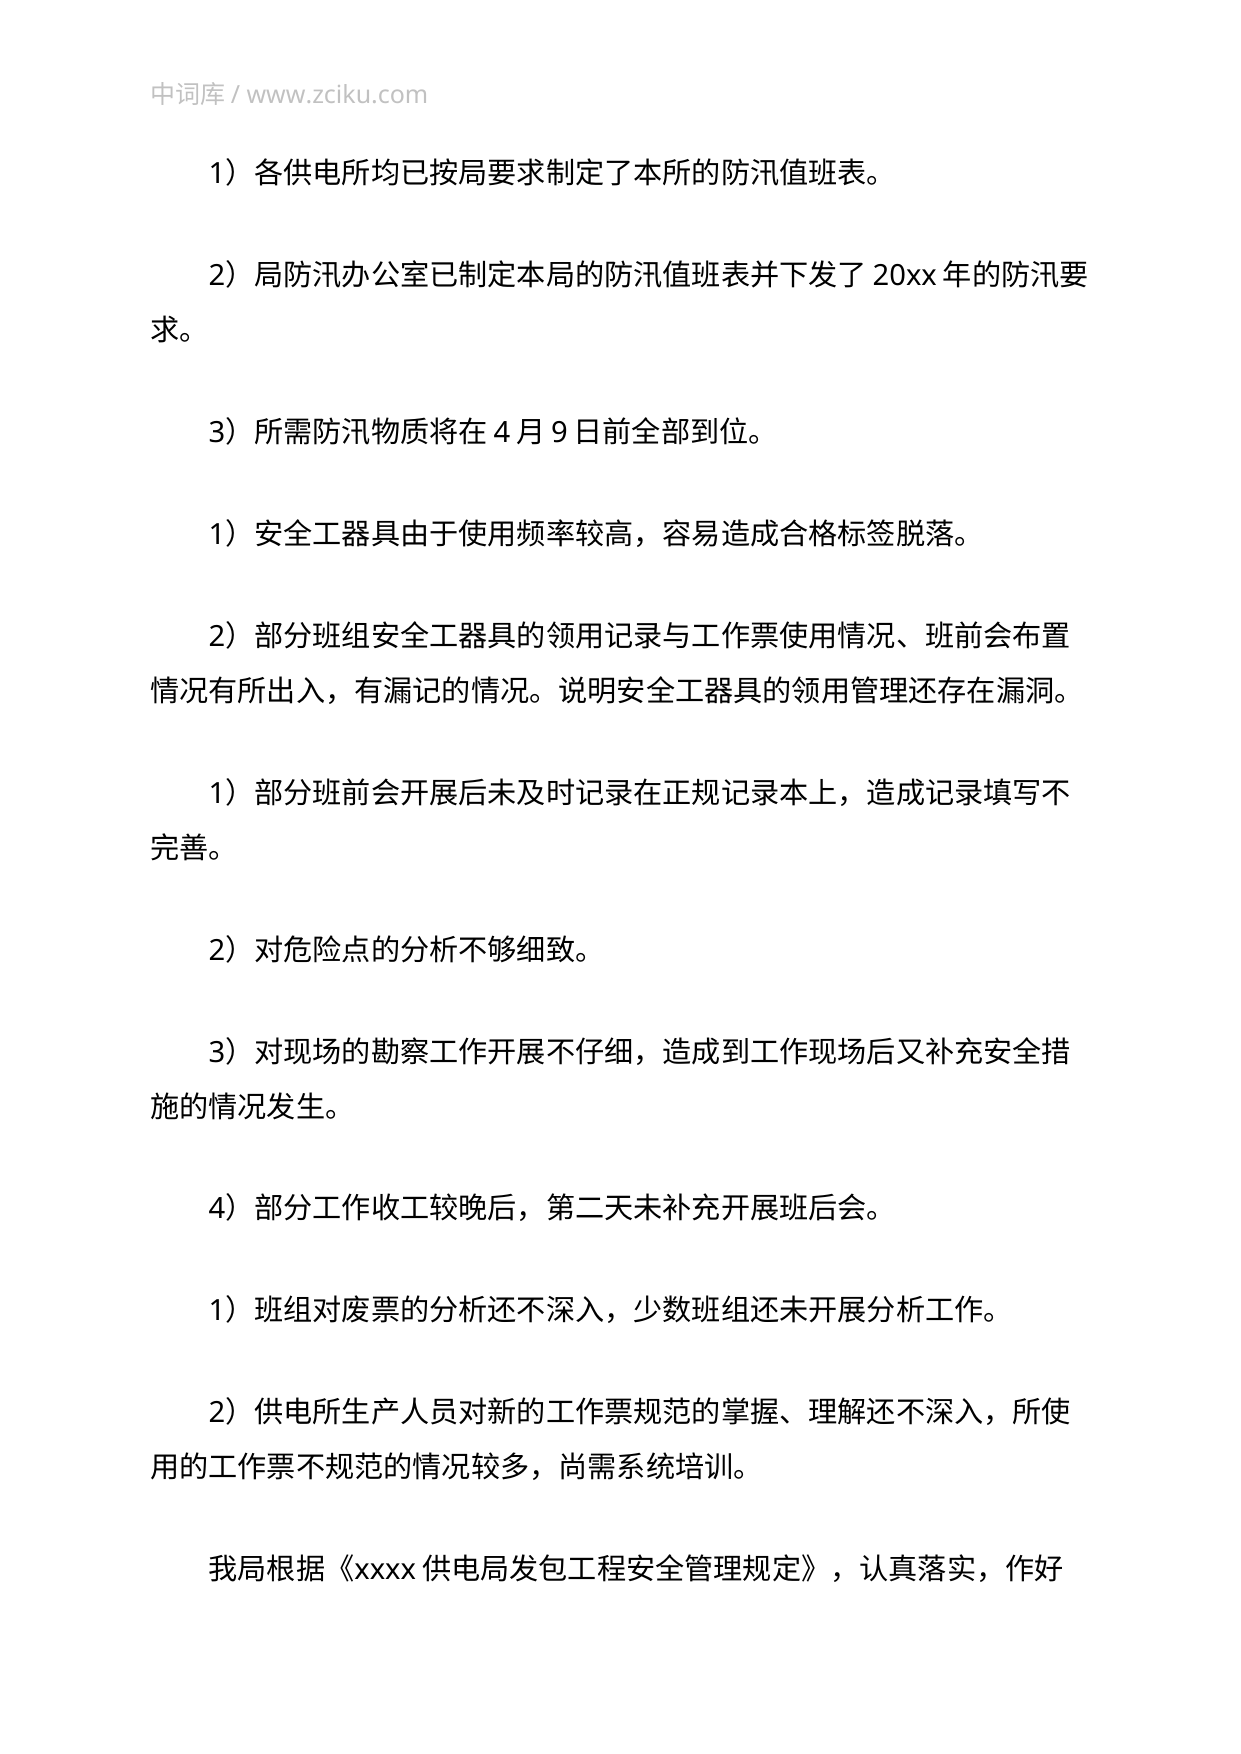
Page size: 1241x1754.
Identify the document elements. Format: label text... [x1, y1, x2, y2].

text 1）班组对废票的分析还不深入，少数班组还未开展分析工作。 [150, 1287, 1090, 1329]
text 1）各供电所均已按局要求制定了本所的防汛值班表。 [150, 150, 1090, 192]
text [150, 1546, 1090, 1588]
text 1）安全工器具由于使用频率较高，容易造成合格标签脱落。 [150, 511, 1090, 553]
text 2）部分班组安全工器具的领用记录与工作票使用情况、班前会布置情况有所出入，有漏记的情况。说明安全工器具的领用管理还存在漏洞。 [150, 613, 1090, 710]
text 2）供电所生产人员对新的工作票规范的掌握、理解还不深入，所使用的工作票不规范的情况较多，尚需系统培训。 [150, 1389, 1090, 1486]
text 3）对现场的勘察工作开展不仔细，造成到工作现场后又补充安全措施的情况发生。 [150, 1028, 1090, 1126]
text 4）部分工作收工较晚后，第二天未补充开展班后会。 [150, 1185, 1090, 1227]
text 3）所需防汛物质将在4月9日前全部到位。 [150, 409, 1090, 451]
text 2）局防汛办公室已制定本局的防汛值班表并下发了20xx年的防汛要求。 [150, 252, 1090, 349]
text 2）对危险点的分析不够细致。 [150, 926, 1090, 969]
text 1）部分班前会开展后未及时记录在正规记录本上，造成记录填写不完善。 [150, 769, 1090, 867]
